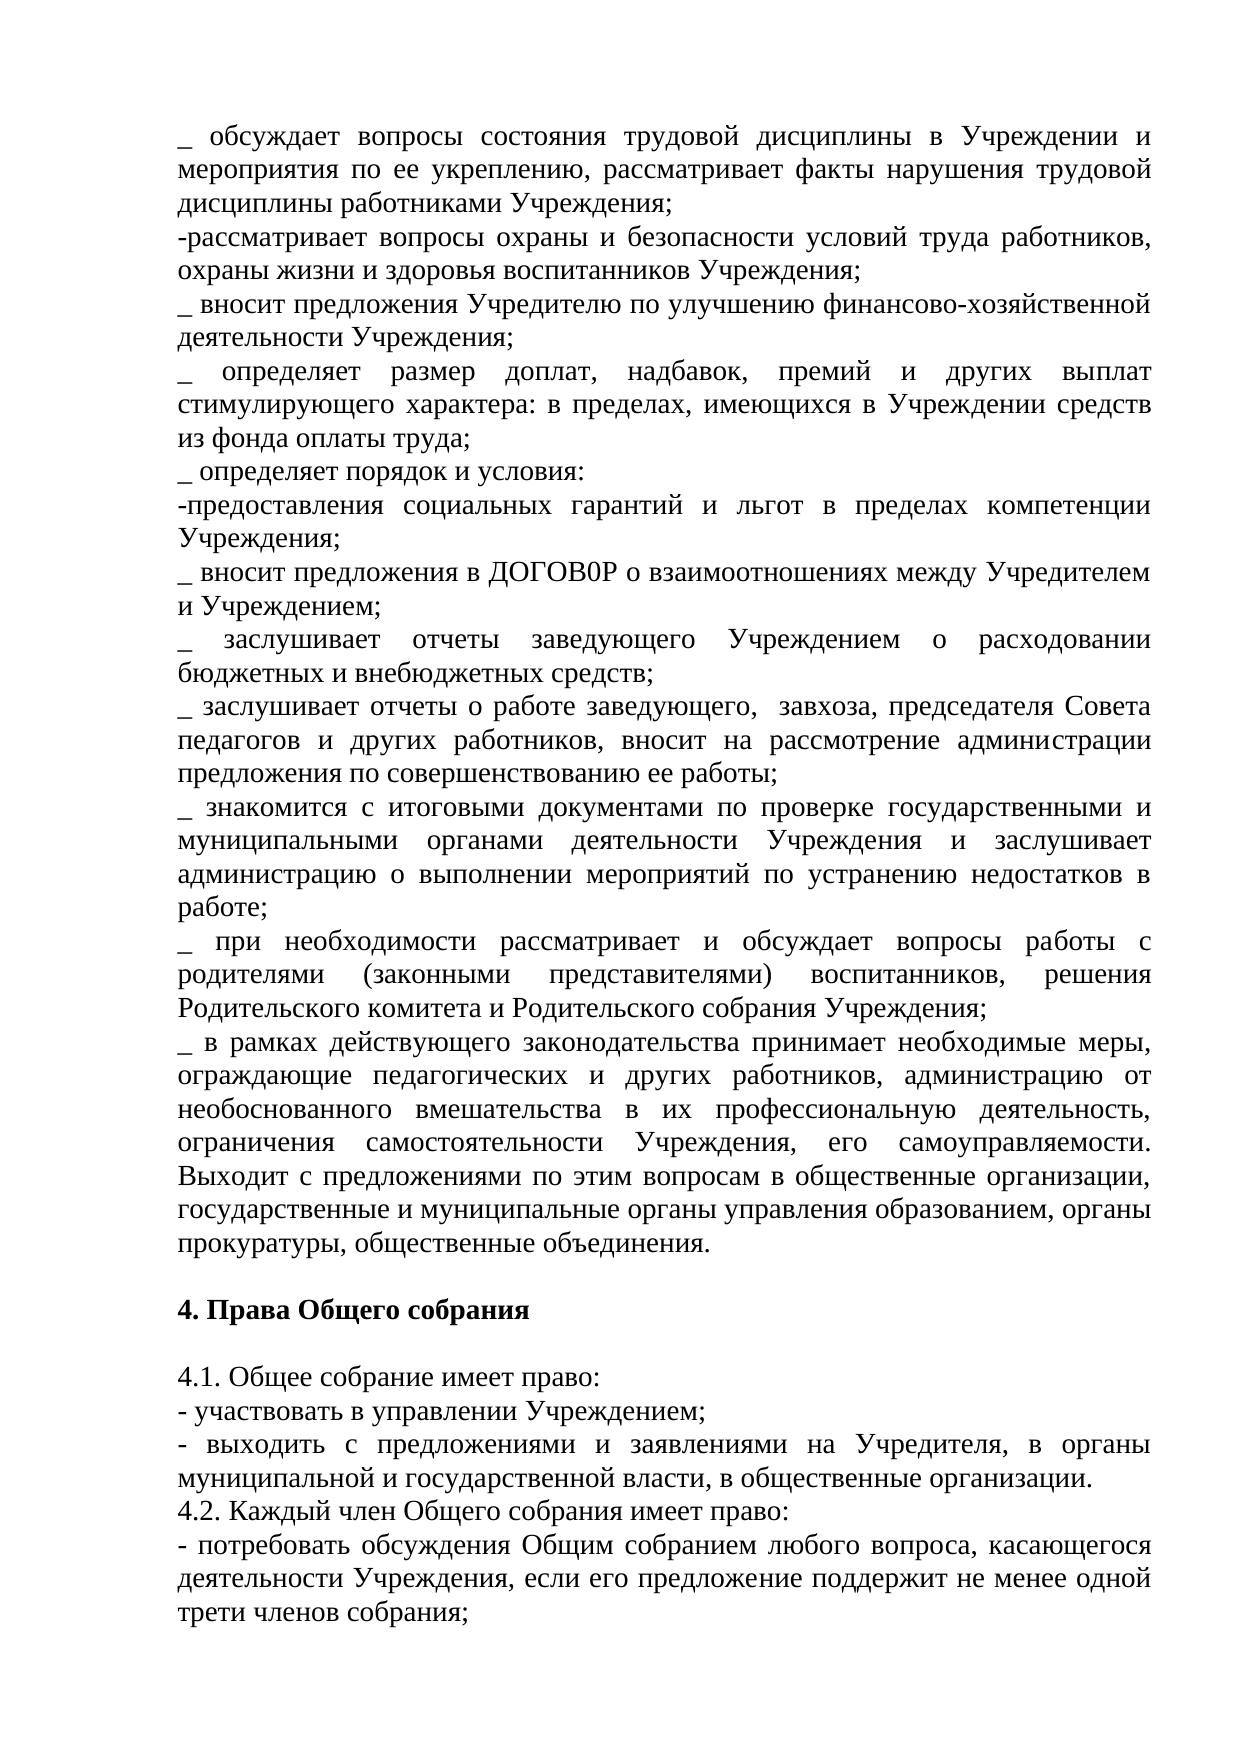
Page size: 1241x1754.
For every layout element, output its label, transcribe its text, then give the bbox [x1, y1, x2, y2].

text 4. Права Общего собрания [177, 1292, 1152, 1326]
text - участвовать в управлении Учреждением; [177, 1393, 1152, 1426]
text _ вносит предложения Учредителю по улучшению финансово-хозяйственной деятельности Учреждения; [177, 286, 1152, 353]
text _ при необходимости рассматривает и обсуждает вопросы работы с родителями (законными представителями) воспитанников, решения Родительского комитета и Родительского собрания Учреждения; [177, 923, 1152, 1024]
text - потребовать обсуждения Общим собранием любого вопроса, касающегося деятельности Учреждения, если его предложение поддержит не менее одной трети членов собрания; [177, 1527, 1152, 1627]
text _ определяет порядок и условия: [177, 453, 1152, 487]
text _ в рамках действующего законодательства принимает необходимые меры, ограждающие педагогических и других работников, администрацию от необоснованного вмешательства в их профессиональную деятельность, ограничения самостоятельности Учреждения, его самоуправляемости. Выходит с предложениями по этим вопросам в общественные организации, государственные и муниципальные органы управления образованием, органы прокуратуры, общественные объединения. [177, 1024, 1152, 1258]
text _ заслушивает отчеты о работе заведующего, завхоза, председателя Совета педагогов и других работников, вносит на рассмотрение администрации предложения по совершенствованию ее работы; [177, 688, 1152, 789]
text -рассматривает вопросы охраны и безопасности условий труда работников, охраны жизни и здоровья воспитанников Учреждения; [177, 219, 1152, 286]
text -предоставления социальных гарантий и льгот в пределах компетенции Учреждения; [177, 487, 1152, 554]
text 4.1. Общее собрание имеет право: [177, 1359, 1152, 1393]
text _ заслушивает отчеты заведующего Учреждением о расходовании бюджетных и внебюджетных средств; [177, 621, 1152, 688]
text _ вносит предложения в ДОГОВ0Р о взаимоотношениях между Учредителем и Учреждением; [177, 554, 1152, 621]
text - выходить с предложениями и заявлениями на Учредителя, в органы муниципальной и государственной власти, в общественные организации. [177, 1426, 1152, 1493]
text _ знакомится с итоговыми документами по проверке государственными и муниципальными органами деятельности Учреждения и заслушивает администрацию о выполнении мероприятий по устранению недостатков в работе; [177, 789, 1152, 923]
text _ обсуждает вопросы состояния трудовой дисциплины в Учреждении и мероприятия по ее укреплению, рассматривает факты нарушения трудовой дисциплины работниками Учреждения; [177, 118, 1152, 219]
text 4.2. Каждый член Общего собрания имеет право: [177, 1493, 1152, 1527]
text _ определяет размер доплат, надбавок, премий и других выплат стимулирующего характера: в пределах, имеющихся в Учреждении средств из фонда оплаты труда; [177, 353, 1152, 453]
